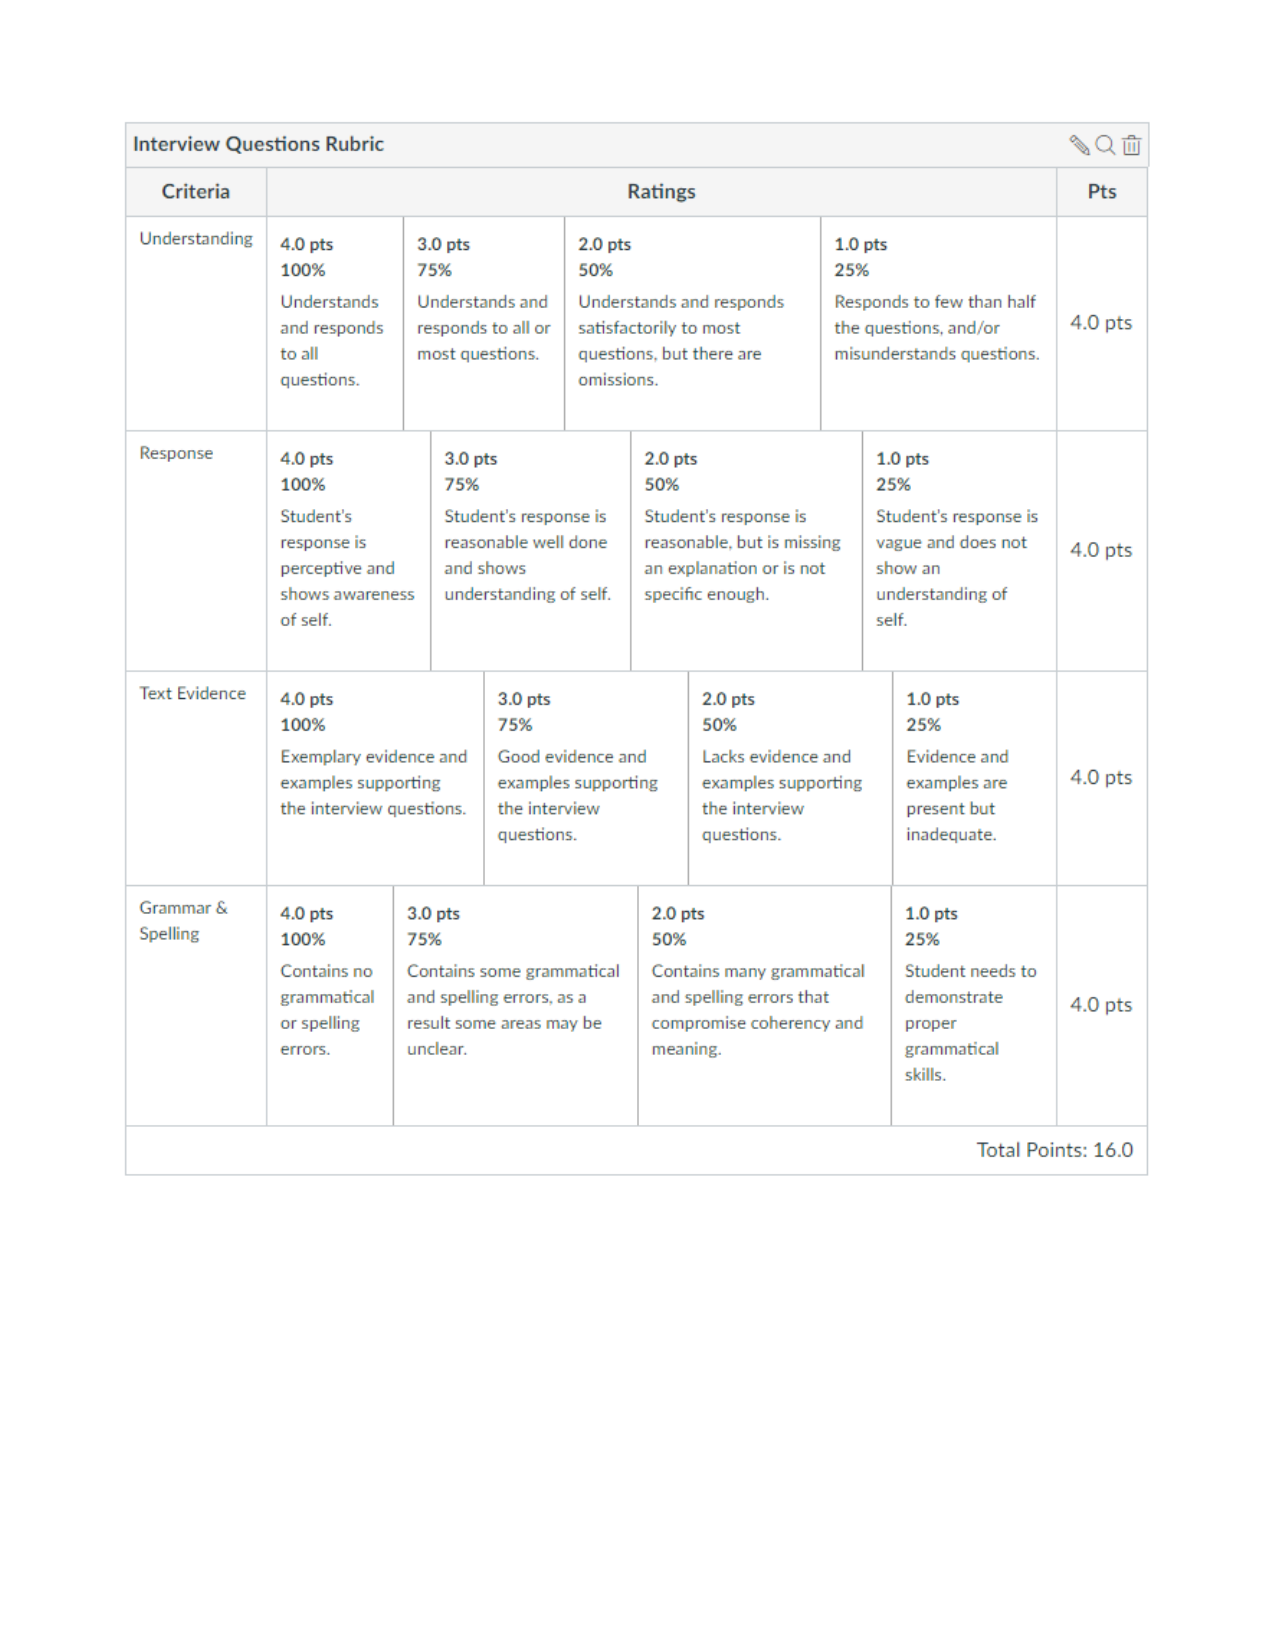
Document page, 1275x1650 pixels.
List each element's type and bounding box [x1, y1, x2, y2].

picture [118, 118, 1157, 1183]
